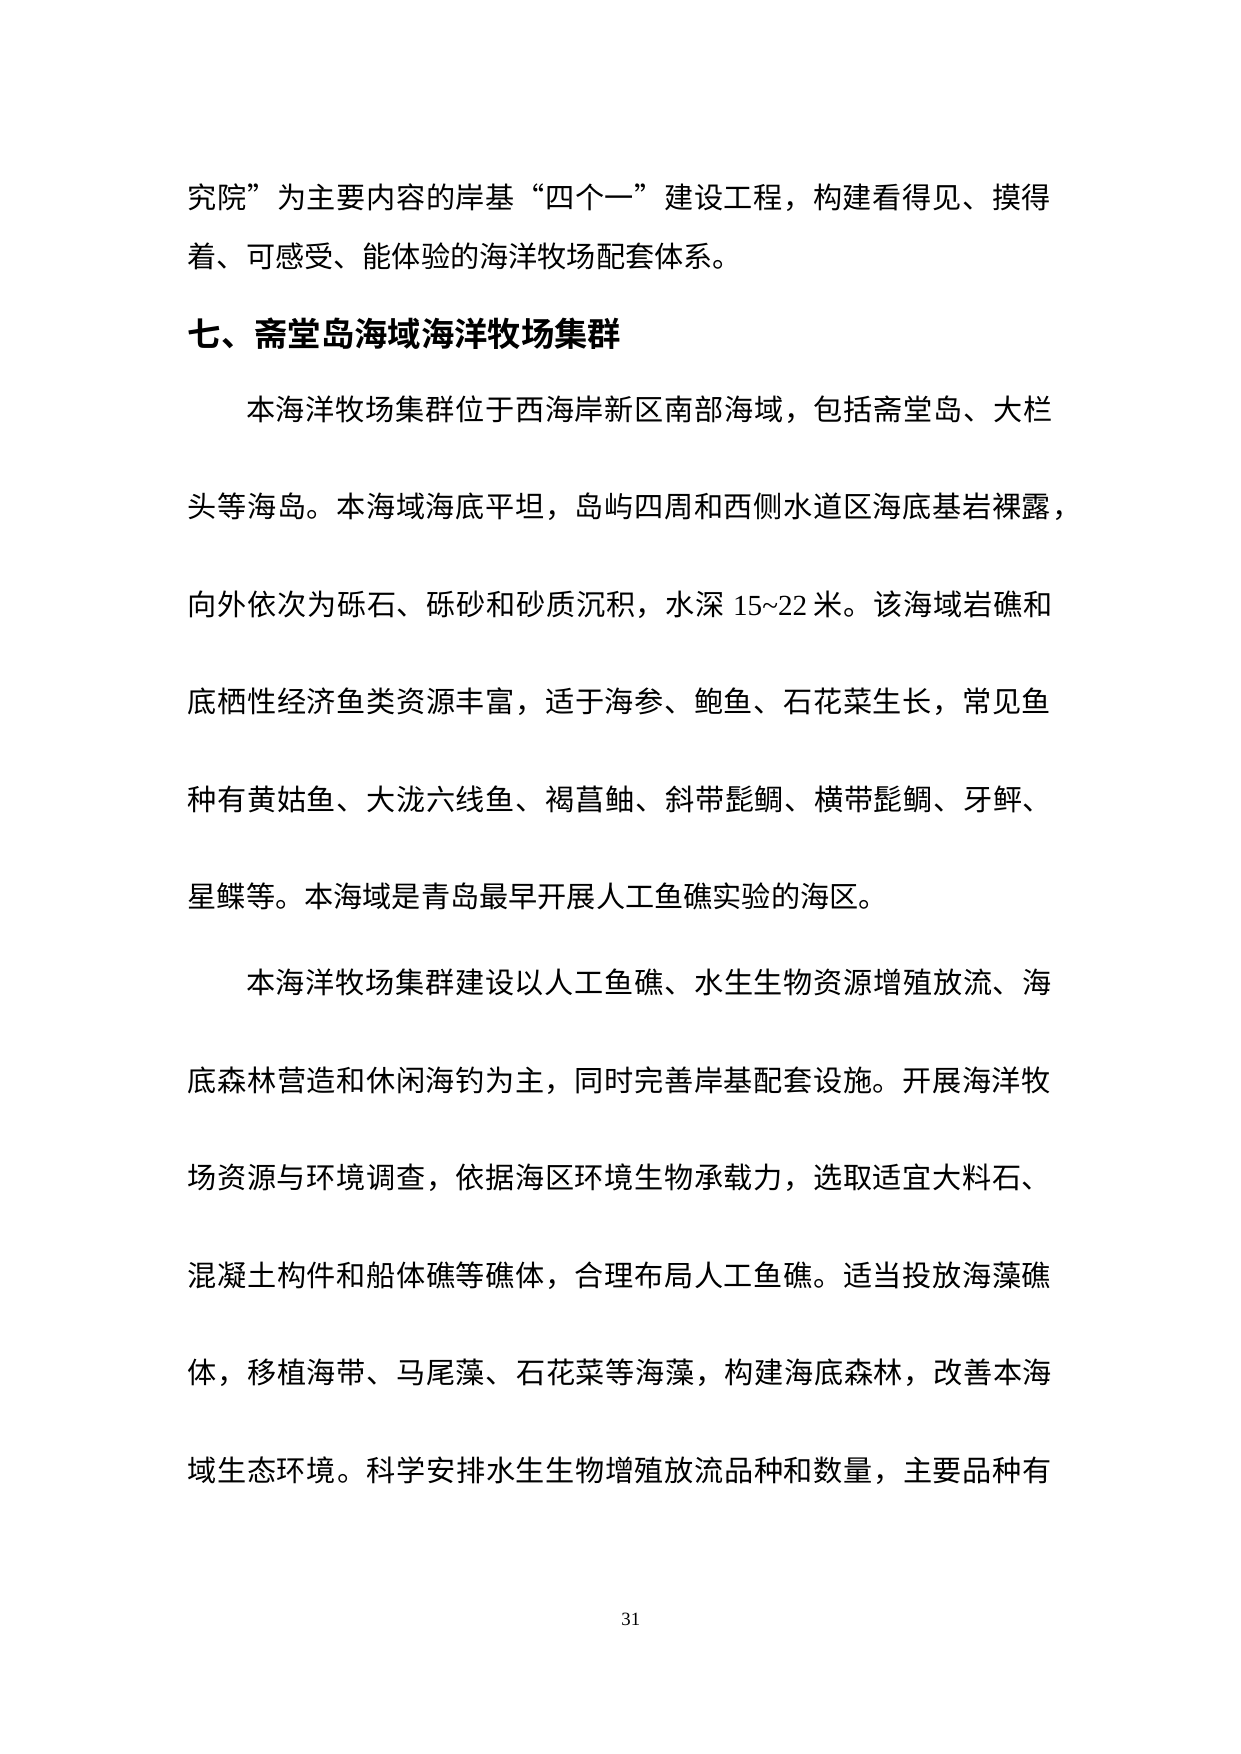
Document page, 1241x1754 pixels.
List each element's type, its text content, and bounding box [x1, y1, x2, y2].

text 本海洋牧场集群位于西海岸新区南部海域，包括斋堂岛、大栏头等海岛。本海域海底平坦，岛屿四周和西侧水道区海底基岩裸露，向外依次为砾石、砾砂和砂质沉积，水深15~22米。该海域岩礁和底栖性经济鱼类资源丰富，适于海参、鲍鱼、石花菜生长，常见鱼种有黄姑鱼、大泷六线鱼、褐菖鲉、斜带髭鲷、横带髭鲷、牙鲆、星鲽等。本海域是青岛最早开展人工鱼礁实验的海区。 [187, 375, 1053, 927]
text 七、斋堂岛海域海洋牧场集群 [187, 299, 1053, 364]
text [187, 162, 1053, 279]
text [187, 948, 1053, 1501]
